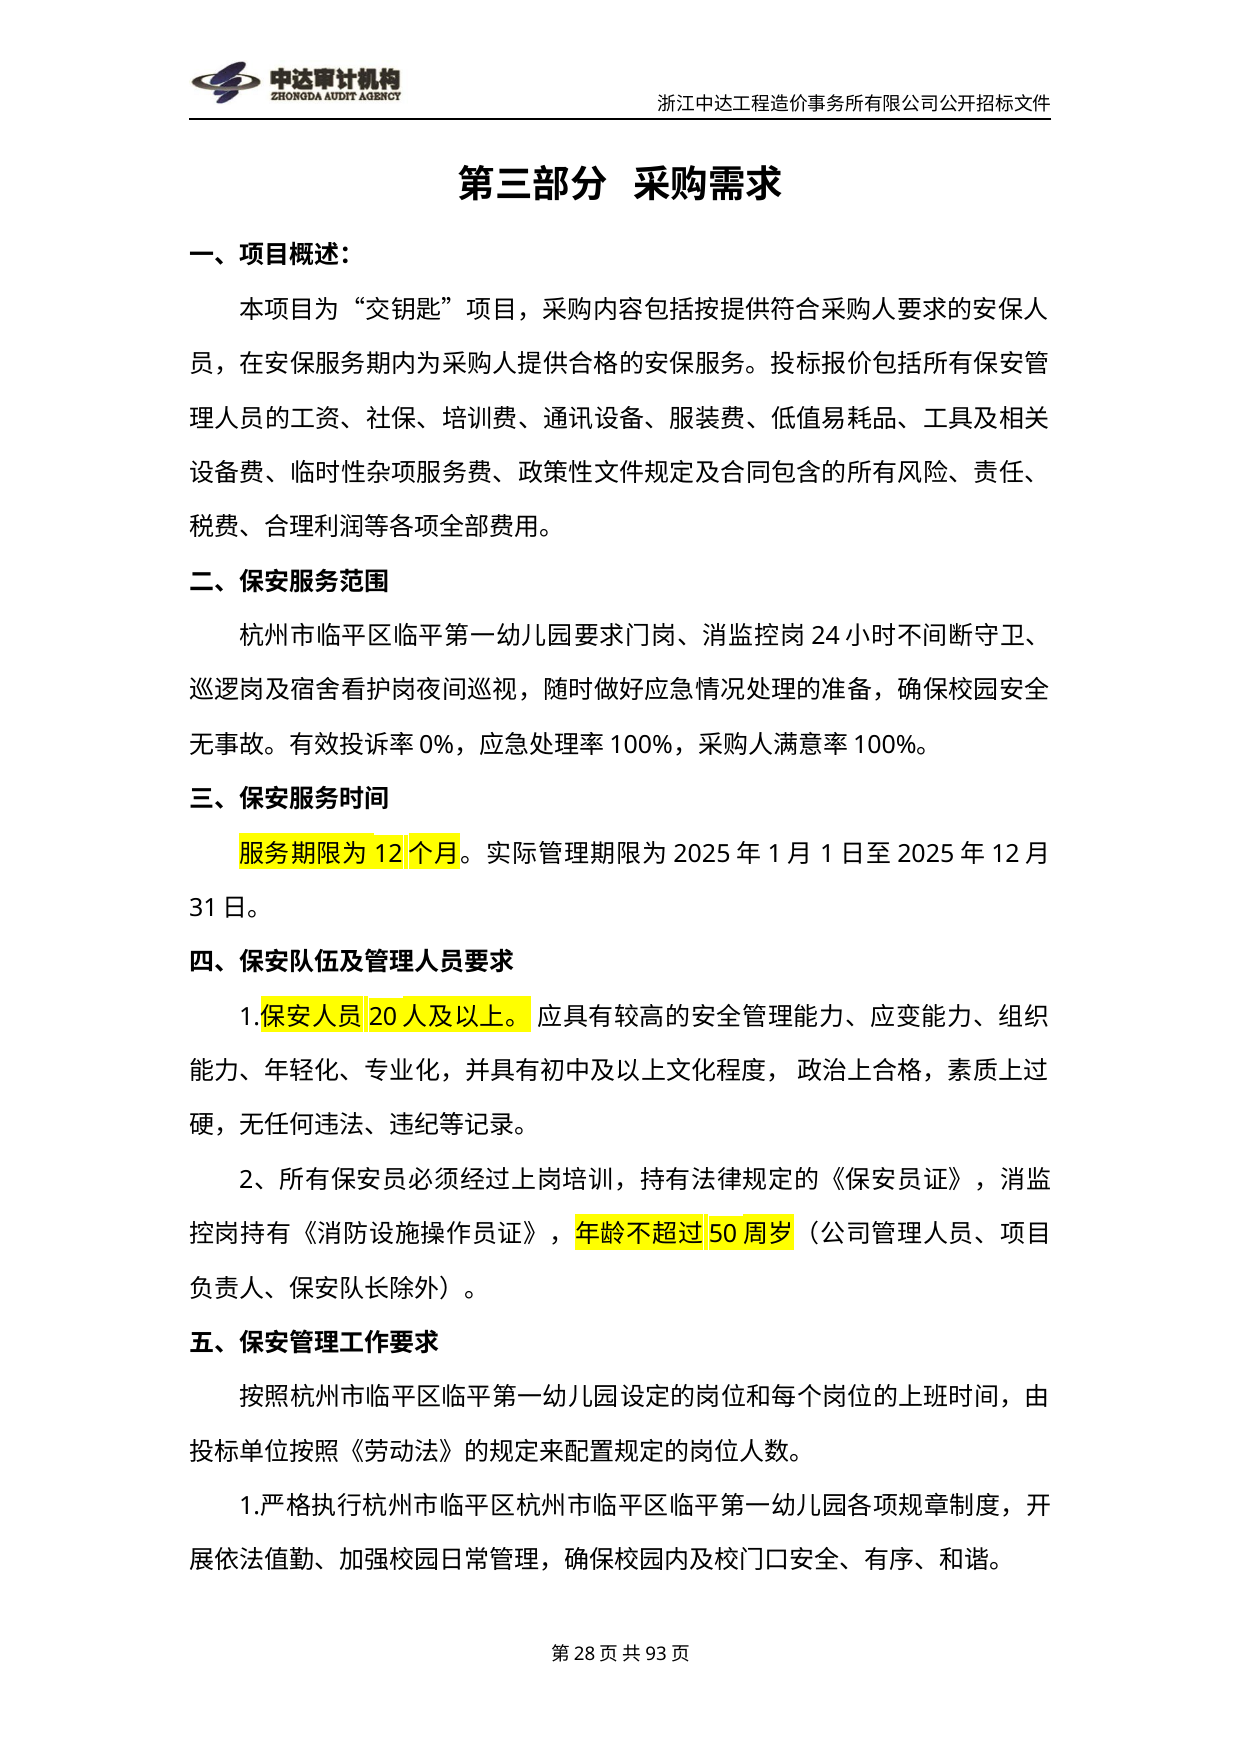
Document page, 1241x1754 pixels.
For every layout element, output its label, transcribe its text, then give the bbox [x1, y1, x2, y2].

text 本项目为“交钥匙”项目，采购内容包括按提供符合采购人要求的安保人员，在安保服务期内为采购人提供合格的安保服务。投标报价包括所有保安管理人员的工资、社保、培训费、通讯设备、服装费、低值易耗品、工具及相关设备费、临时性杂项服务费、政策性文件规定及合同包含的所有风险、责任、税费、合理利润等各项全部费用。 [189, 289, 1051, 543]
text 2、所有保安员必须经过上岗培训，持有法律规定的《保安员证》，消监控岗持有《消防设施操作员证》，年龄不超过50周岁（公司管理人员、项目负责人、保安队长除外）。 [189, 1159, 1051, 1304]
text 二、保安服务范围 [189, 561, 1051, 597]
text 1.保安人员20人及以上。 应具有较高的安全管理能力、应变能力、组织能力、年轻化、专业化，并具有初中及以上文化程度， 政治上合格，素质上过硬，无任何违法、违纪等记录。 [189, 996, 1051, 1141]
title 一、项目概述： [189, 235, 1051, 271]
text 服务期限为12个月。实际管理期限为2025年1月 1日至2025年12月31日。 [189, 833, 1051, 924]
text 四、保安队伍及管理人员要求 [189, 942, 1051, 978]
text 第三部分 采购需求 [189, 153, 1051, 208]
text 杭州市临平区临平第一幼儿园要求门岗、消监控岗24小时不间断守卫、巡逻岗及宿舍看护岗夜间巡视，随时做好应急情况处理的准备，确保校园安全无事故。有效投诉率0%，应急处理率100%，采购人满意率100%。 [189, 616, 1051, 761]
text 五、保安管理工作要求 [189, 1322, 1051, 1359]
text 1.严格执行杭州市临平区杭州市临平区临平第一幼儿园各项规章制度，开展依法值勤、加强校园日常管理，确保校园内及校门口安全、有序、和谐。 [189, 1486, 1051, 1576]
text 按照杭州市临平区临平第一幼儿园设定的岗位和每个岗位的上班时间，由投标单位按照《劳动法》的规定来配置规定的岗位人数。 [189, 1377, 1051, 1467]
list 三、保安服务时间 [189, 779, 1051, 815]
picture [188, 60, 409, 105]
